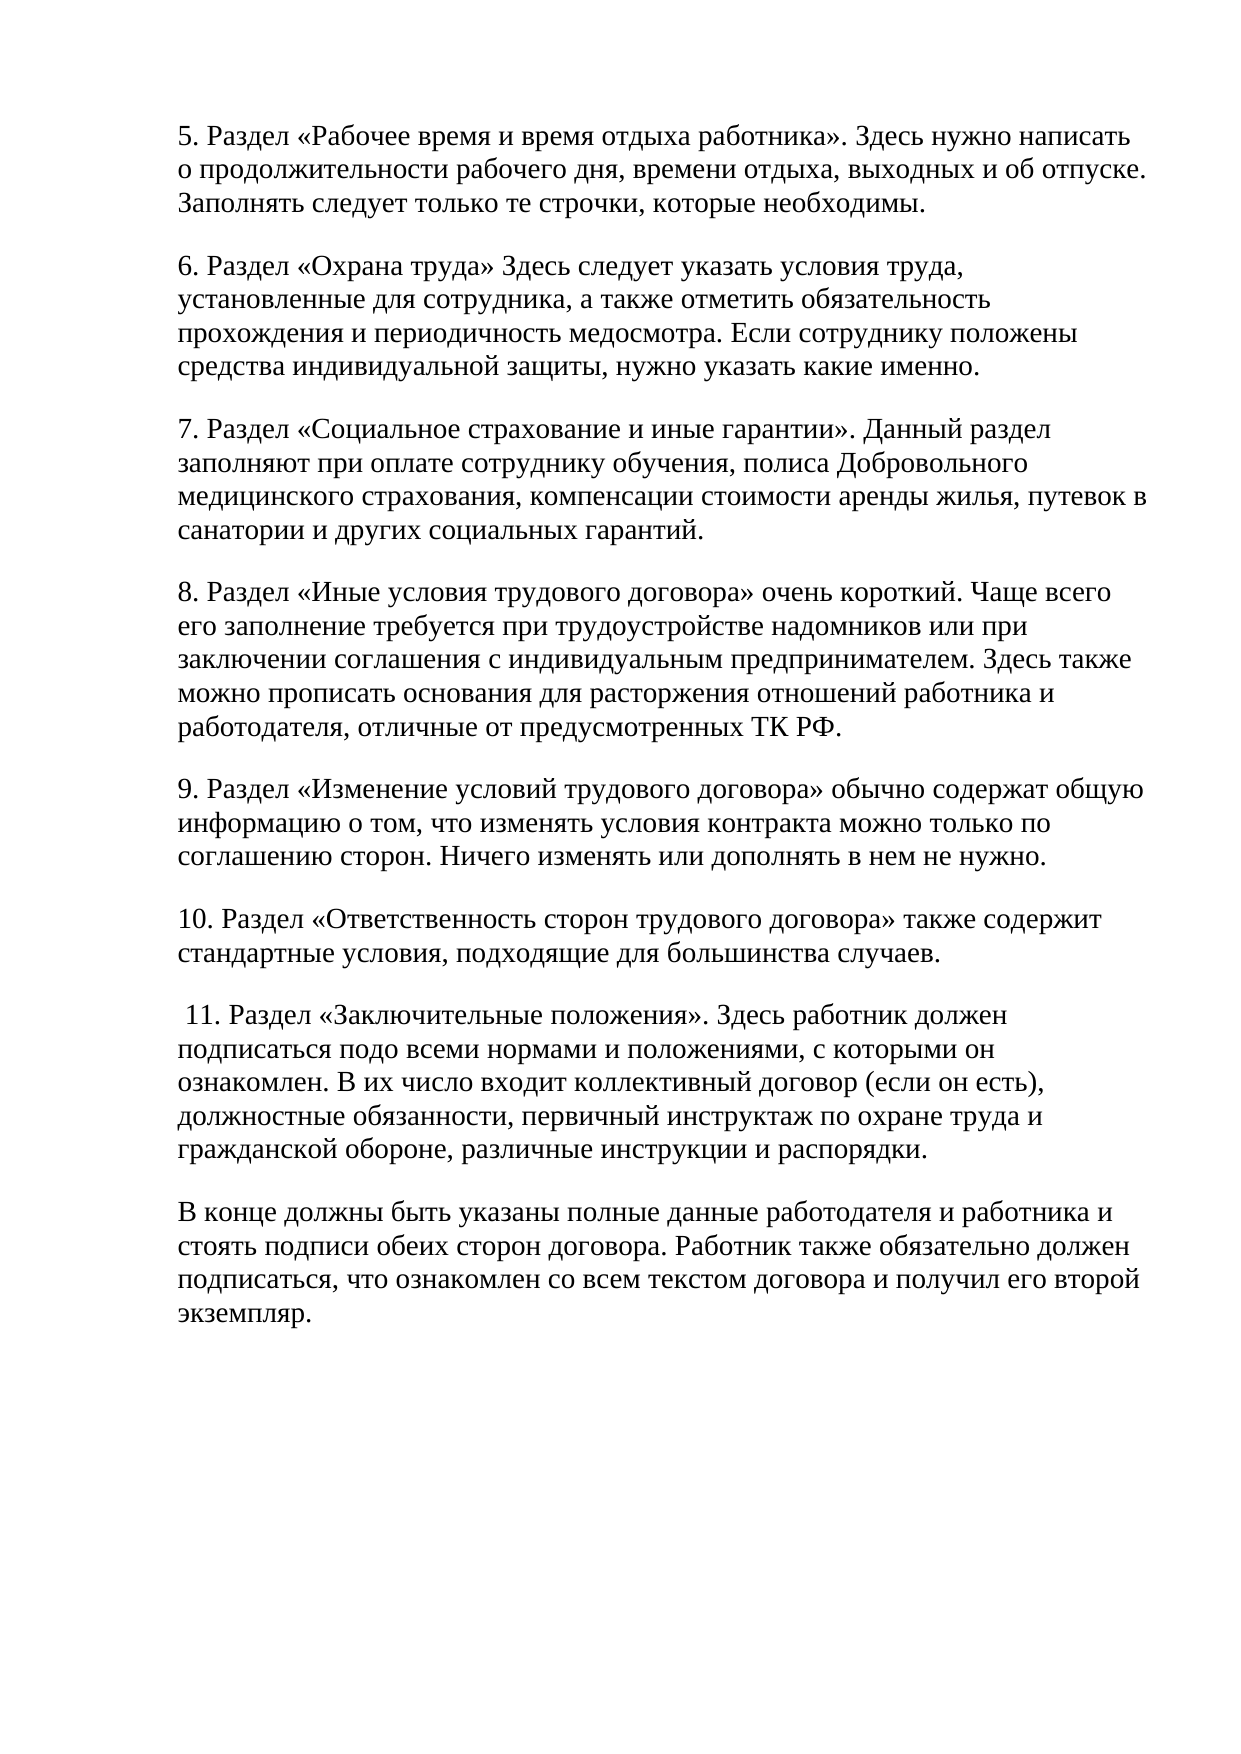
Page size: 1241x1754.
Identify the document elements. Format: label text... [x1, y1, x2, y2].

text 11. Раздел «Заключительные положения». Здесь работник должен подписаться подо всеми нормами и положениями, с которыми он ознакомлен. В их число входит коллективный договор (если он есть), должностные обязанности, первичный инструктаж по охране труда и гражданской обороне, различные инструкции и распорядки. [177, 997, 1152, 1165]
text 6. Раздел «Охрана труда» Здесь следует указать условия труда, установленные для сотрудника, а также отметить обязательность прохождения и периодичность медосмотра. Если сотруднику положены средства индивидуальной защиты, нужно указать какие именно. [177, 248, 1152, 382]
text 10. Раздел «Ответственность сторон трудового договора» также содержит стандартные условия, подходящие для большинства случаев. [177, 901, 1152, 968]
text В конце должны быть указаны полные данные работодателя и работника и стоять подписи обеих сторон договора. Работник также обязательно должен подписаться, что ознакомлен со всем текстом договора и получил его второй экземпляр. [177, 1194, 1152, 1328]
text 9. Раздел «Изменение условий трудового договора» обычно содержат общую информацию о том, что изменять условия контракта можно только по соглашению сторон. Ничего изменять или дополнять в нем не нужно. [177, 771, 1152, 872]
text 8. Раздел «Иные условия трудового договора» очень короткий. Чаще всего его заполнение требуется при трудоустройстве надомников или при заключении соглашения с индивидуальным предпринимателем. Здесь также можно прописать основания для расторжения отношений работника и работодателя, отличные от предусмотренных ТК РФ. [177, 574, 1152, 742]
text 5. Раздел «Рабочее время и время отдыха работника». Здесь нужно написать о продолжительности рабочего дня, времени отдыха, выходных и об отпуске. Заполнять следует только те строчки, которые необходимы. [177, 118, 1152, 219]
text 7. Раздел «Социальное страхование и иные гарантии». Данный раздел заполняют при оплате сотруднику обучения, полиса Добровольного медицинского страхования, компенсации стоимости аренды жилья, путевок в санатории и других социальных гарантий. [177, 411, 1152, 545]
